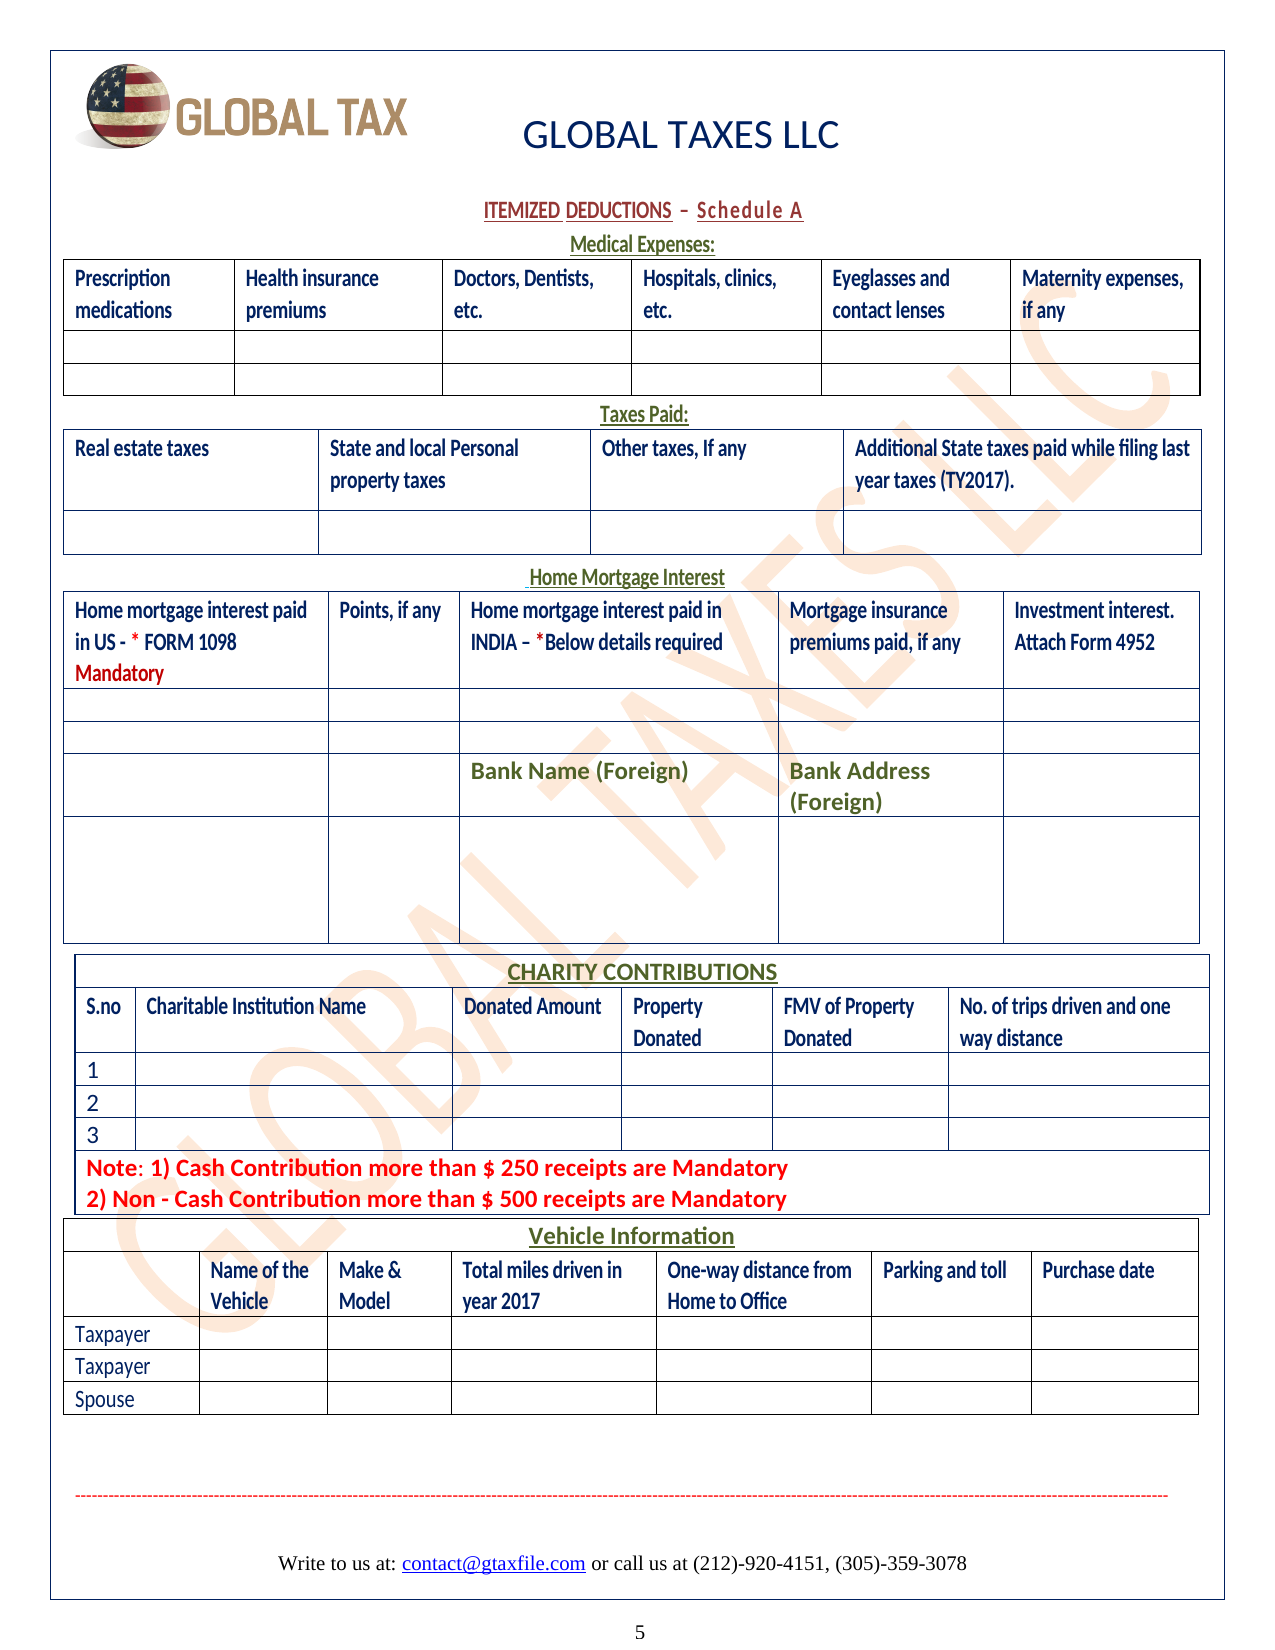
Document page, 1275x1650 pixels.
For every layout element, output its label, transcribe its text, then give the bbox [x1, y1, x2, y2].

table_cell [949, 1086, 1209, 1117]
table_cell [64, 511, 318, 554]
table_cell [235, 364, 442, 395]
table_cell [949, 1053, 1209, 1085]
table_cell [328, 1317, 451, 1348]
table_cell [136, 1118, 452, 1150]
table_cell [64, 754, 328, 816]
table_cell [779, 817, 1003, 943]
table_cell [452, 1382, 656, 1413]
table_cell [773, 1118, 948, 1150]
table_header Real estate taxes [64, 430, 318, 509]
table_cell [64, 331, 234, 363]
table_header Points, if any [329, 592, 459, 688]
table_cell [872, 1382, 1031, 1413]
text Taxes Paid: [525, 397, 1200, 429]
table_cell [657, 1350, 871, 1381]
table_cell [822, 331, 1010, 363]
table_cell 1 [76, 1053, 135, 1085]
table_cell [779, 722, 1003, 753]
table_header Home mortgage interest paid in INDIA – *Below details required [460, 592, 778, 688]
table_cell [773, 1086, 948, 1117]
table_cell [872, 1317, 1031, 1348]
table_header Vehicle Information [64, 1219, 1198, 1251]
table_cell [329, 689, 459, 721]
table_header Mortgage insurance premiums paid, if any [779, 592, 1003, 688]
table_cell Taxpayer [64, 1317, 199, 1348]
table_cell [200, 1317, 327, 1348]
picture [75, 63, 408, 149]
table_header State and local Personal property taxes [319, 430, 590, 509]
table_cell [949, 1118, 1209, 1150]
table_cell [773, 1053, 948, 1085]
table_cell FMV of Property Donated [773, 988, 948, 1052]
table_cell [591, 511, 843, 554]
table_cell Bank Address (Foreign) [779, 754, 1003, 816]
table_cell [64, 689, 328, 721]
table_header Prescription medications [64, 260, 234, 330]
table_header Maternity expenses, if any [1011, 260, 1199, 330]
table_cell [1004, 722, 1199, 753]
table_cell S.no [76, 988, 135, 1052]
table_cell Total miles driven in year 2017 [452, 1252, 656, 1316]
table_cell [1032, 1350, 1198, 1381]
table_cell Property Donated [622, 988, 772, 1052]
table_cell One-way distance from Home to Office [657, 1252, 871, 1316]
table_header Eyeglasses and contact lenses [822, 260, 1010, 330]
table_header Hospitals, clinics, etc. [632, 260, 821, 330]
table_cell [460, 722, 778, 753]
table_header Investment interest. Attach Form 4952 [1004, 592, 1199, 688]
table_cell [1004, 754, 1199, 816]
table_cell [235, 331, 442, 363]
table_cell [452, 1350, 656, 1381]
table_cell [328, 1350, 451, 1381]
table_header Home mortgage interest paid in US - * FORM 1098 Mandatory [64, 592, 328, 688]
table_cell [1011, 364, 1199, 395]
table_cell [1032, 1382, 1198, 1413]
table_cell [453, 1086, 621, 1117]
table_cell Purchase date [1032, 1252, 1198, 1316]
table_cell [657, 1317, 871, 1348]
table_cell [657, 1382, 871, 1413]
table_cell [64, 722, 328, 753]
table_cell [822, 364, 1010, 395]
text Medical Expenses: [85, 227, 1200, 259]
table_cell [329, 817, 459, 943]
table_cell Bank Name (Foreign) [460, 754, 778, 816]
table_cell [632, 331, 821, 363]
table_cell [443, 364, 631, 395]
table_header Health insurance premiums [235, 260, 442, 330]
table_cell [1004, 817, 1199, 943]
table_cell [622, 1118, 772, 1150]
table_header Additional State taxes paid while filing last year taxes (TY2017). [844, 430, 1201, 509]
table_cell [200, 1382, 327, 1413]
table_cell Note: 1) Cash Contribution more than $ 250 receipts are Mandatory 2) Non - Cash Contribution more than $ 500 receipts are Mandatory [76, 1151, 1209, 1214]
table_cell [200, 1350, 327, 1381]
table_header CHARITY CONTRIBUTIONS [76, 955, 1209, 987]
table_cell [622, 1086, 772, 1117]
table_cell [1004, 689, 1199, 721]
table_cell [64, 364, 234, 395]
table_cell [443, 331, 631, 363]
table_cell Name of the Vehicle [200, 1252, 327, 1316]
table_cell [452, 1317, 656, 1348]
table_cell [844, 511, 1201, 554]
table_cell [136, 1086, 452, 1117]
table_cell Charitable Institution Name [136, 988, 452, 1052]
table_cell Taxpayer [64, 1350, 199, 1381]
table_cell Make & Model [328, 1252, 451, 1316]
table_cell Parking and toll [872, 1252, 1031, 1316]
table_cell No. of trips driven and one way distance [949, 988, 1209, 1052]
table_cell 2 [76, 1086, 135, 1117]
table_cell [872, 1350, 1031, 1381]
table_cell [64, 1252, 199, 1316]
table_cell [632, 364, 821, 395]
table_cell [136, 1053, 452, 1085]
text Home Mortgage Interest [450, 559, 1200, 591]
table_cell [453, 1053, 621, 1085]
table_cell [319, 511, 590, 554]
table_cell [1032, 1317, 1198, 1348]
table_cell [328, 1382, 451, 1413]
table_cell [329, 754, 459, 816]
table_cell 3 [76, 1118, 135, 1150]
table_cell [460, 689, 778, 721]
table_cell [453, 1118, 621, 1150]
table_cell Spouse [64, 1382, 199, 1413]
table_cell [779, 689, 1003, 721]
table_cell [1011, 331, 1199, 363]
table_cell Donated Amount [453, 988, 621, 1052]
text ITEMIZED DEDUCTIONS – Schedule A [85, 193, 1200, 225]
table_cell [622, 1053, 772, 1085]
table_header Doctors, Dentists, etc. [443, 260, 631, 330]
table_cell [64, 817, 328, 943]
table_cell [329, 722, 459, 753]
table_header Other taxes, If any [591, 430, 843, 509]
table_cell [460, 817, 778, 943]
